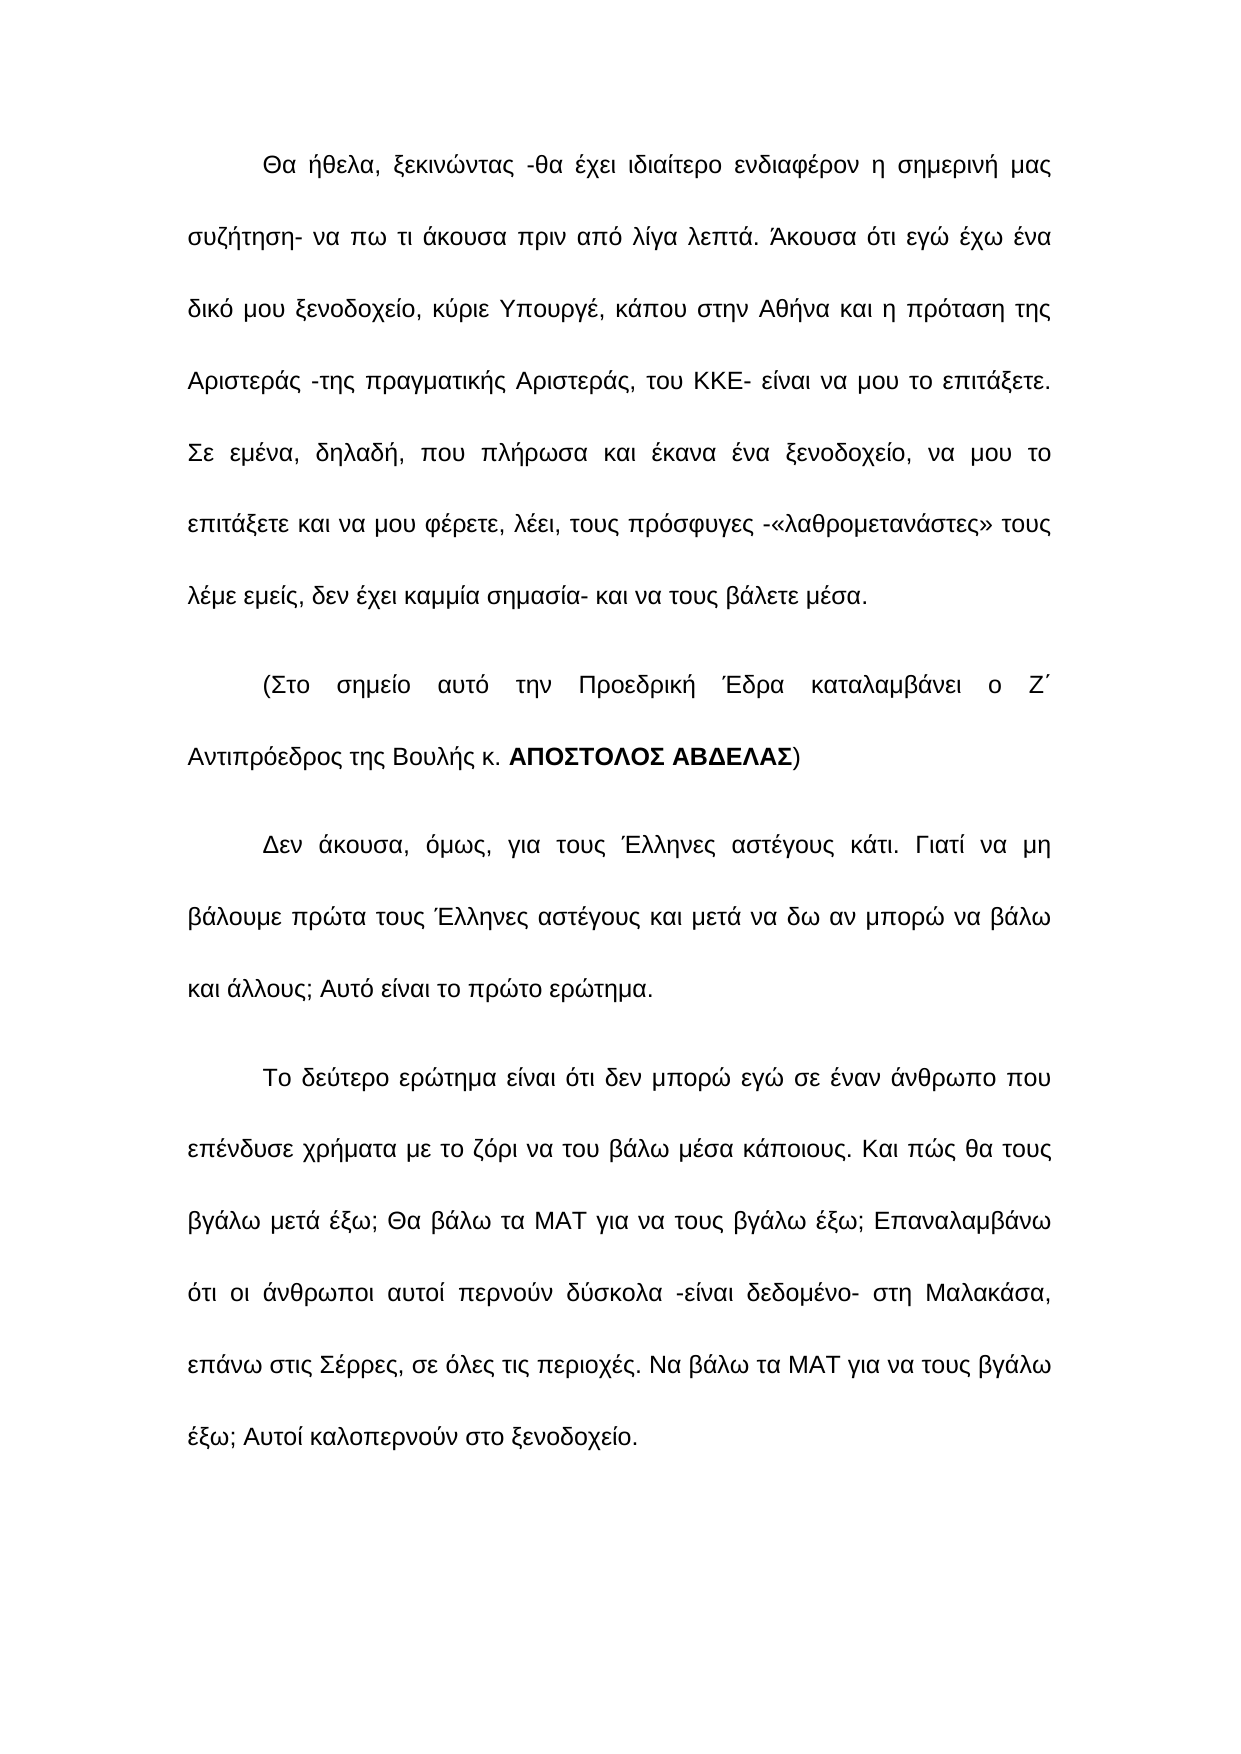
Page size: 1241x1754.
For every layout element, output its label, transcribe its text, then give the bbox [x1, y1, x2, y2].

text Δεν άκουσα, όμως, για τους Έλληνες αστέγους κάτι. Γιατί να μη βάλουμε πρώτα τους Έλληνες αστέγους και μετά να δω αν μπορώ να βάλω και άλλους; Αυτό είναι το πρώτο ερώτημα. [187, 830, 1053, 1003]
text Θα ήθελα, ξεκινώντας -θα έχει ιδιαίτερο ενδιαφέρον η σημερινή μας συζήτηση- να πω τι άκουσα πριν από λίγα λεπτά. Άκουσα ότι εγώ έχω ένα δικό μου ξενοδοχείο, κύριε Υπουργέ, κάπου στην Αθήνα και η πρόταση της Αριστεράς -της πραγματικής Αριστεράς, του ΚΚΕ- είναι να μου το επιτάξετε. Σε εμένα, δηλαδή, που πλήρωσα και έκανα ένα ξενοδοχείο, να μου το επιτάξετε και να μου φέρετε, λέει, τους πρόσφυγες -«λαθρομετανάστες» τους λέμε εμείς, δεν έχει καμμία σημασία- και να τους βάλετε μέσα. [187, 150, 1053, 610]
text Το δεύτερο ερώτημα είναι ότι δεν μπορώ εγώ σε έναν άνθρωπο που επένδυσε χρήματα με το ζόρι να του βάλω μέσα κάποιους. Και πώς θα τους βγάλω μετά έξω; Θα βάλω τα ΜΑΤ για να τους βγάλω έξω; Επαναλαμβάνω ότι οι άνθρωποι αυτοί περνούν δύσκολα -είναι δεδομένο- στη Μαλακάσα, επάνω στις Σέρρες, σε όλες τις περιοχές. Να βάλω τα ΜΑΤ για να τους βγάλω έξω; Αυτοί καλοπερνούν στο ξενοδοχείο. [187, 1062, 1053, 1451]
text (Στο σημείο αυτό την Προεδρική Έδρα καταλαμβάνει ο Ζ΄ Αντιπρόεδρος της Βουλής κ. ΑΠΟΣΤΟΛΟΣ ΑΒΔΕΛΑΣ) [187, 670, 1053, 770]
